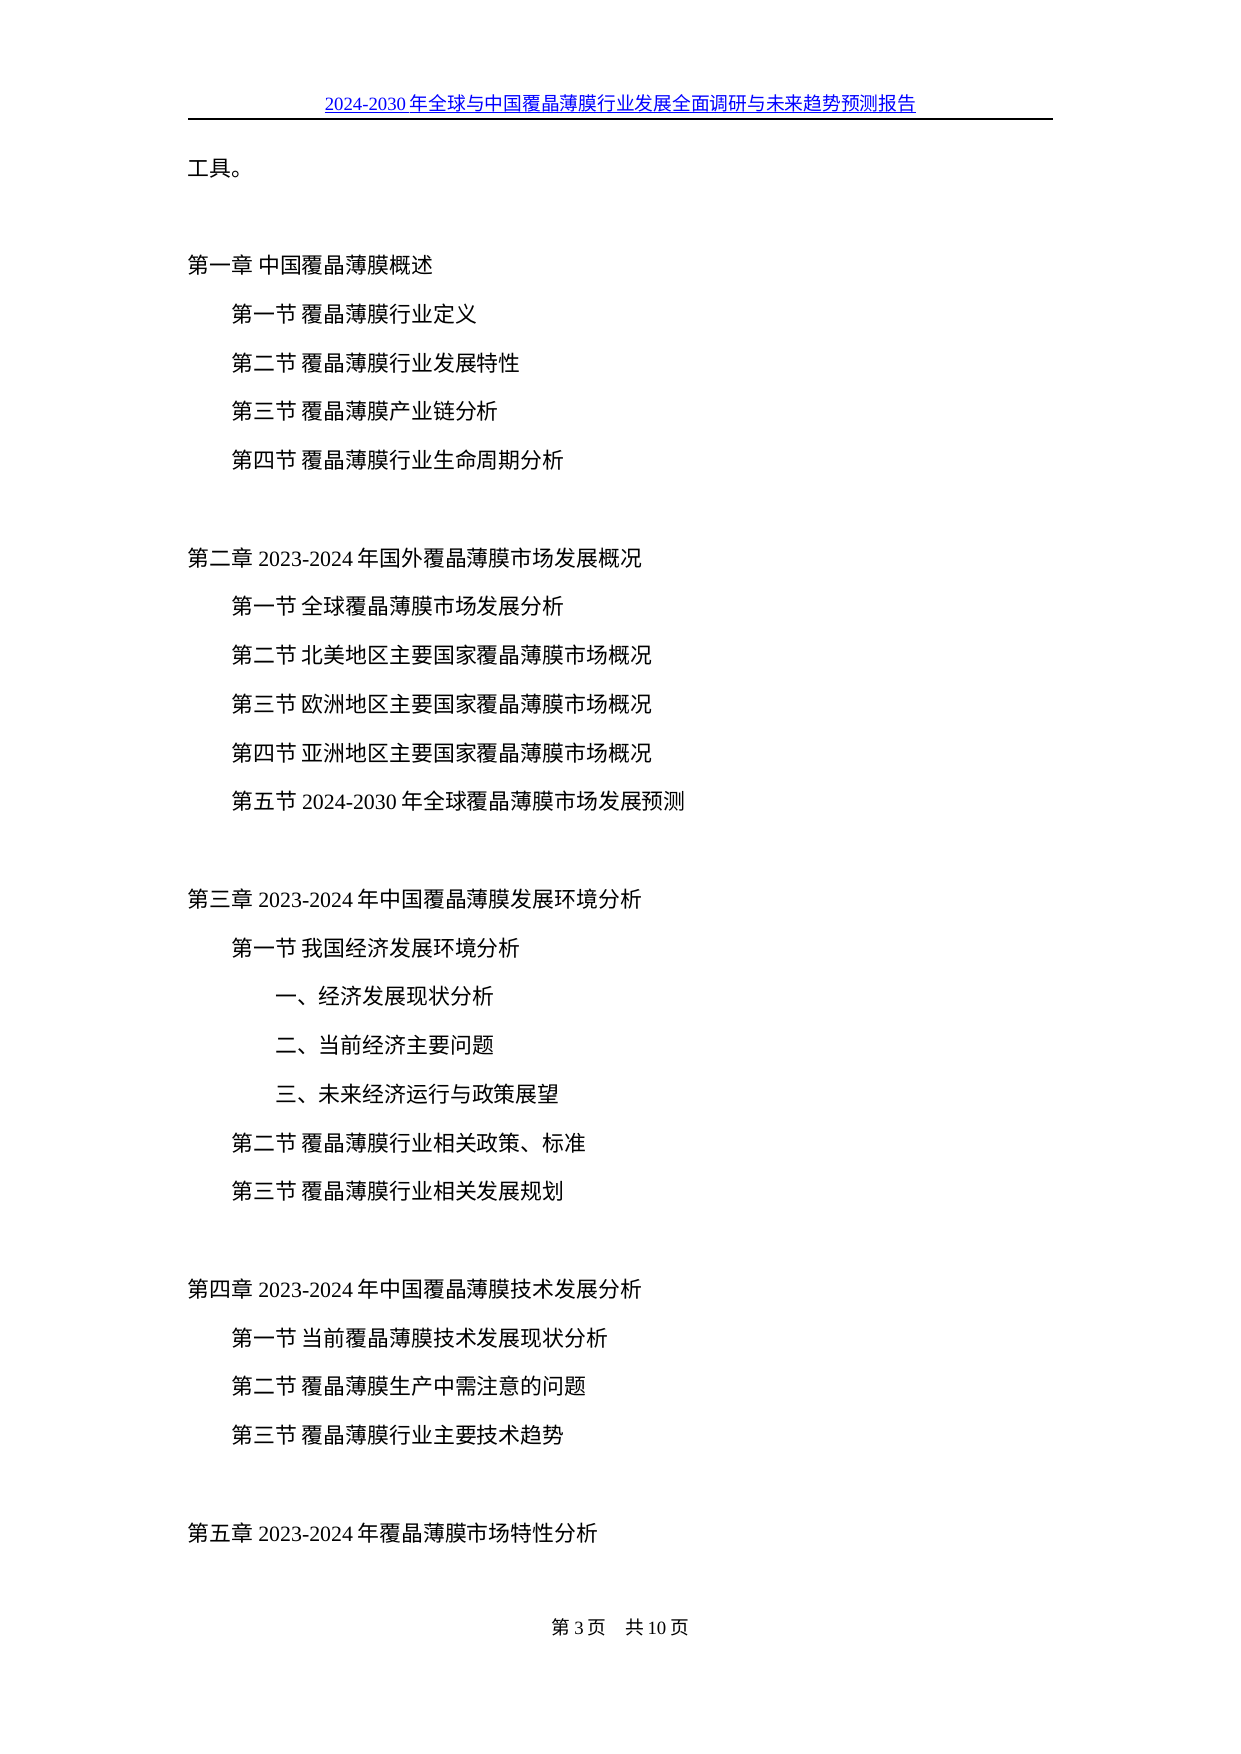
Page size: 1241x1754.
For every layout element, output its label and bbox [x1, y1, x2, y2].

text [187, 150, 1053, 1548]
